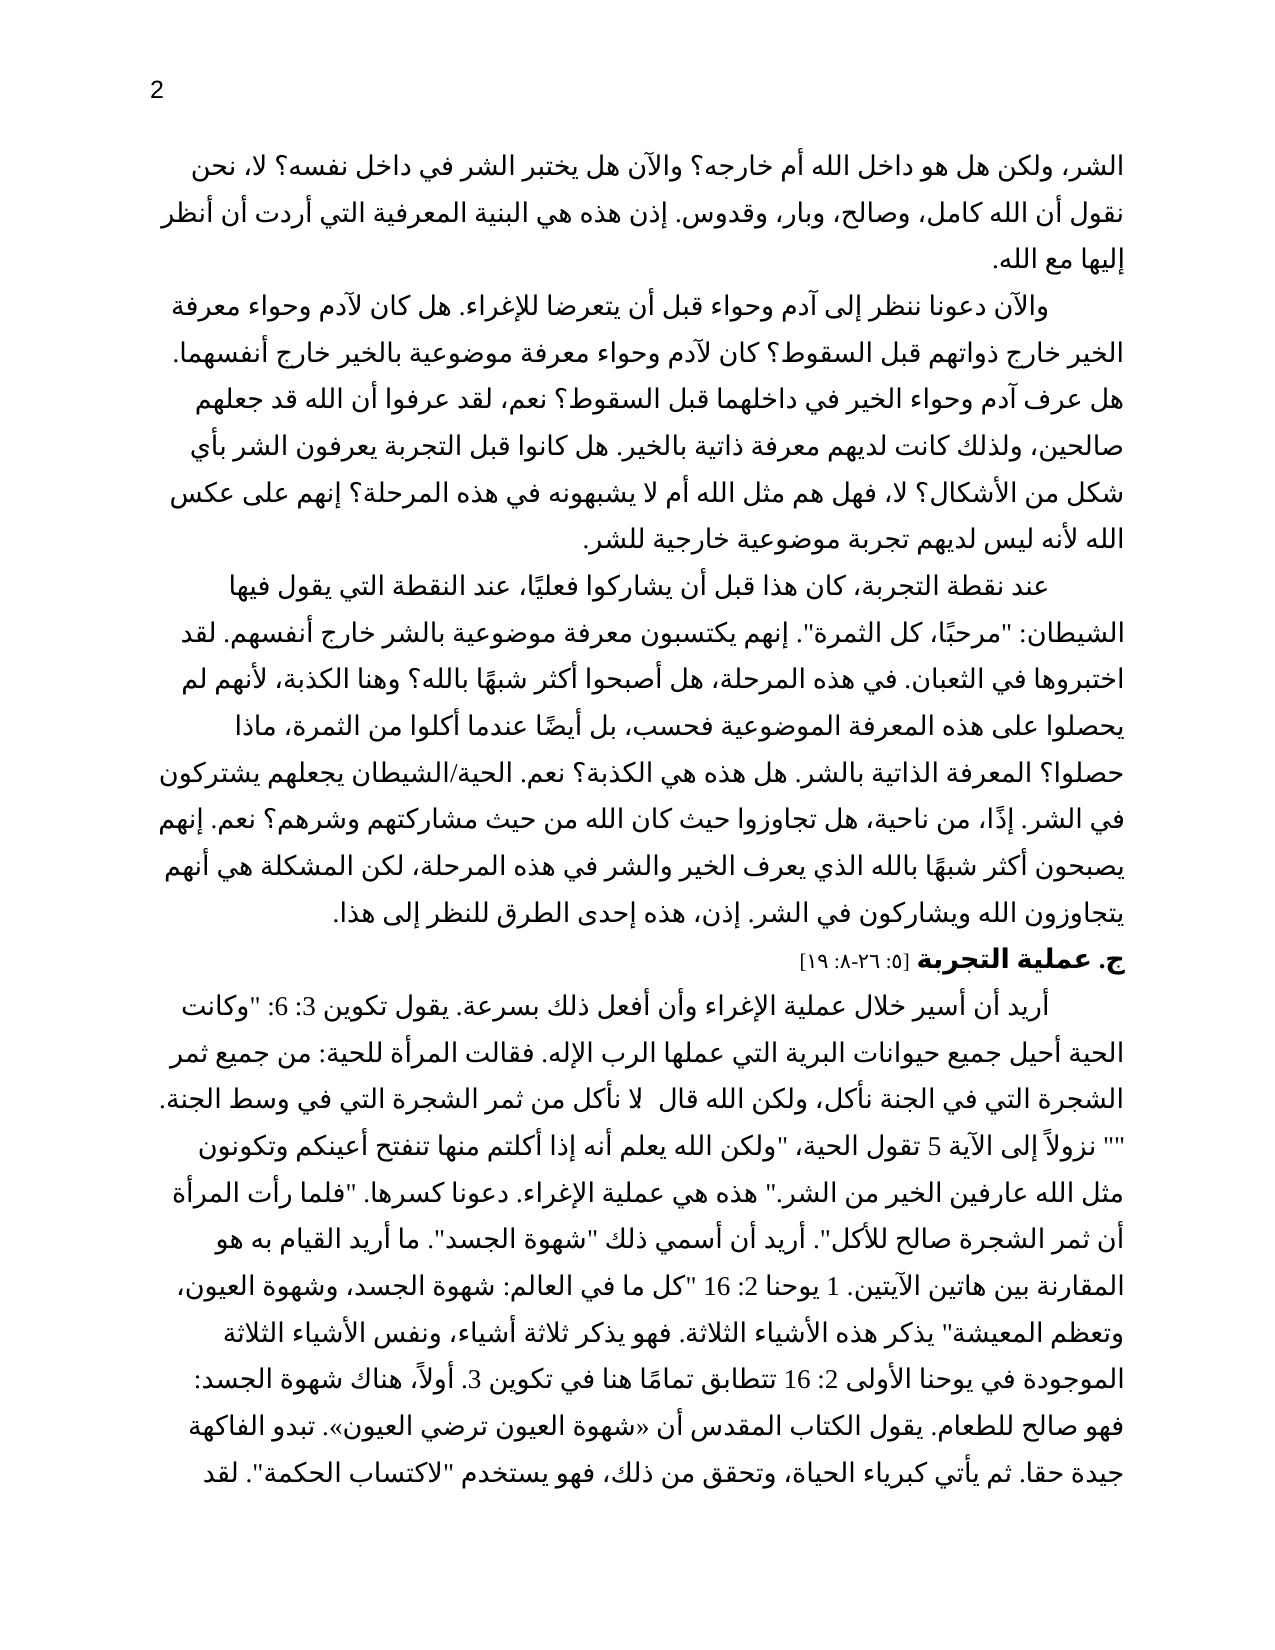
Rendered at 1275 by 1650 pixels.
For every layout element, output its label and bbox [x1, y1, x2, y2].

text [150, 150, 1125, 928]
text [150, 943, 1125, 1488]
